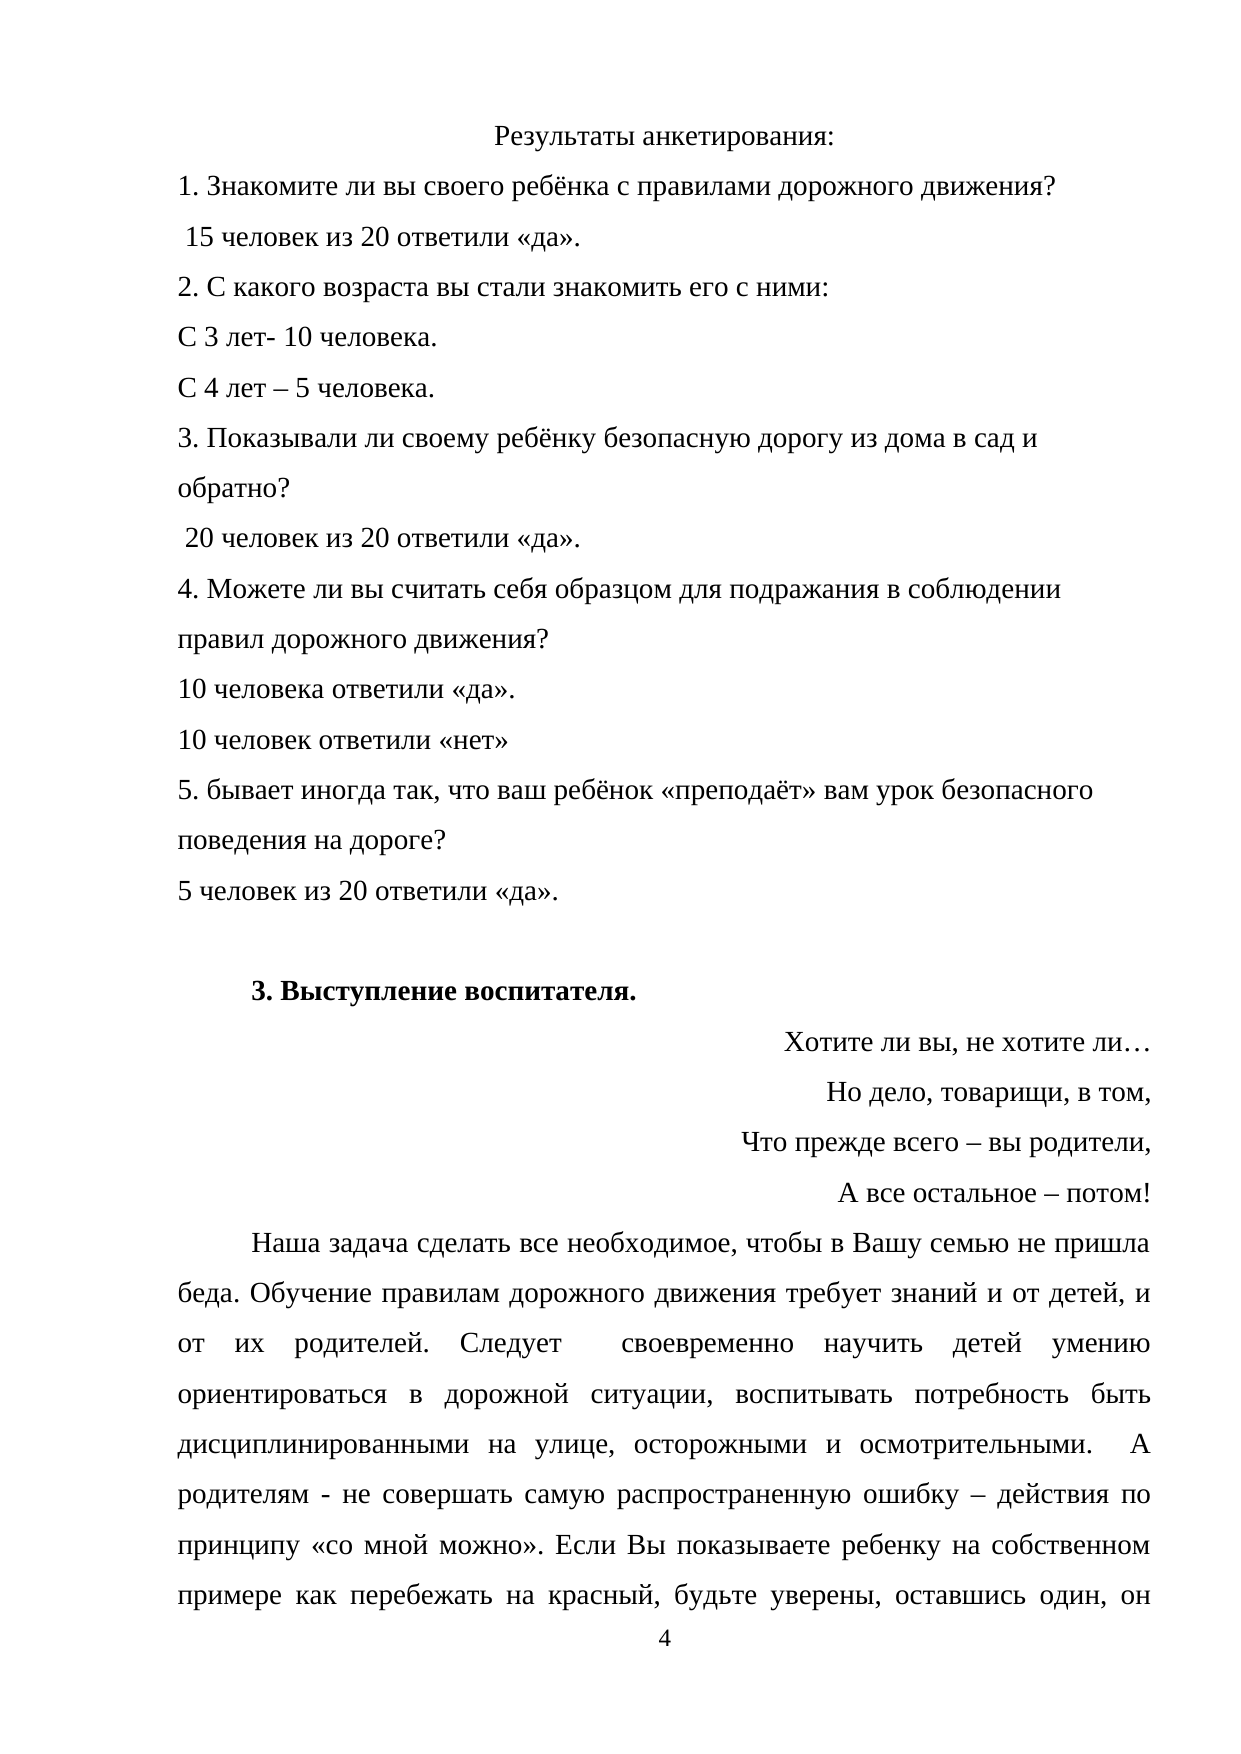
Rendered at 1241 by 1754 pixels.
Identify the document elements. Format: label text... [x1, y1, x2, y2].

text 20 человек из 20 ответили «да». [177, 521, 1152, 554]
text А все остальное – потом! [177, 1175, 1152, 1208]
text 3. Выступление воспитателя. [177, 973, 1152, 1007]
text 1. Знакомите ли вы своего ребёнка с правилами дорожного движения? [177, 168, 1152, 202]
text 15 человек из 20 ответили «да». [177, 219, 1152, 252]
text 5 человек из 20 ответили «да». [177, 873, 1152, 906]
text Что прежде всего – вы родители, [177, 1124, 1152, 1158]
text 10 человек ответили «нет» [177, 722, 1152, 755]
text Но дело, товарищи, в том, [177, 1074, 1152, 1108]
text С 4 лет – 5 человека. [177, 370, 1152, 403]
text 4. Можете ли вы считать себя образцом для подражания в соблюдении правил дорожного движения? [177, 571, 1152, 655]
text Хотите ли вы, не хотите ли… [177, 1024, 1152, 1057]
text 3. Показывали ли своему ребёнку безопасную дорогу из дома в сад и обратно? [177, 420, 1152, 504]
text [177, 1225, 1152, 1611]
text 10 человека ответили «да». [177, 672, 1152, 705]
text С 3 лет- 10 человека. [177, 319, 1152, 353]
text 2. С какого возраста вы стали знакомить его с ними: [177, 269, 1152, 303]
text Результаты анкетирования: [177, 118, 1152, 152]
text 5. бывает иногда так, что ваш ребёнок «преподаёт» вам урок безопасного поведения на дороге? [177, 772, 1152, 856]
